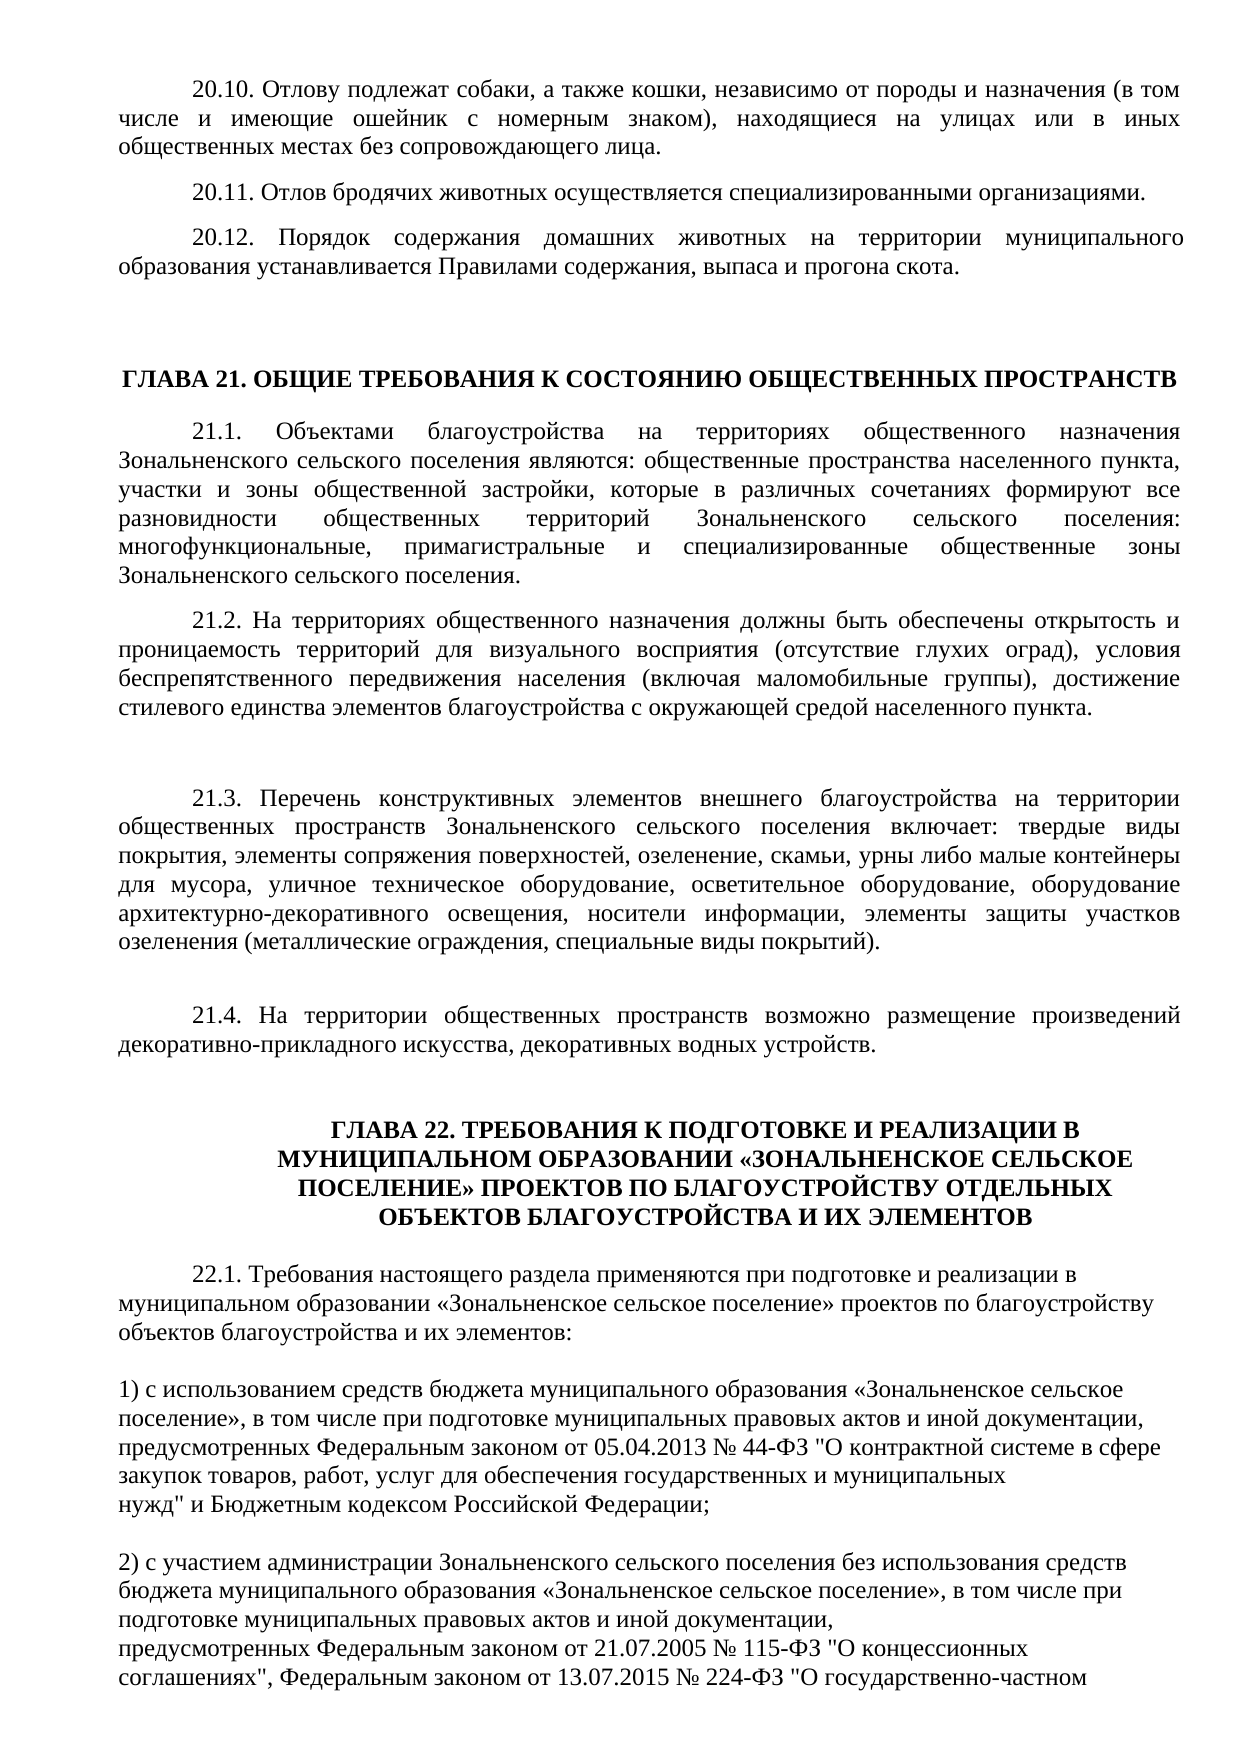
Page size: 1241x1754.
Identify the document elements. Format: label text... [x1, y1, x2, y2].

text 20.10. Отлову подлежат собаки, а также кошки, независимо от породы и назначения (в том числе и имеющие ошейник с номерным знаком), находящиеся на улицах или в иных общественных местах без сопровождающего лица. [118, 74, 1181, 160]
text 21.1. Объектами благоустройства на территориях общественного назначения Зональненского сельского поселения являются: общественные пространства населенного пункта, участки и зоны общественной застройки, которые в различных сочетаниях формируют все разновидности общественных территорий Зональненского сельского поселения: многофункциональные, примагистральные и специализированные общественные зоны Зональненского сельского поселения. [118, 416, 1181, 589]
text ГЛАВА 22. ТРЕБОВАНИЯ К ПОДГОТОВКЕ И РЕАЛИЗАЦИИ В МУНИЦИПАЛЬНОМ ОБРАЗОВАНИИ «ЗОНАЛЬНЕНСКОЕ СЕЛЬСКОЕ ПОСЕЛЕНИЕ» ПРОЕКТОВ ПО БЛАГОУСТРОЙСТВУ ОТДЕЛЬНЫХ ОБЪЕКТОВ БЛАГОУСТРОЙСТВА И ИХ ЭЛЕМЕНТОВ [229, 1116, 1181, 1231]
text 20.12. Порядок содержания домашних животных на территории муниципального образования устанавливается Правилами содержания, выпаса и прогона скота. [118, 222, 1185, 280]
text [118, 1259, 1181, 1691]
text 21.4. На территории общественных пространств возможно размещение произведений декоративно-прикладного искусства, декоративных водных устройств. [118, 1001, 1181, 1058]
text 20.11. Отлов бродячих животных осуществляется специализированными организациями. [118, 177, 1181, 206]
text ГЛАВА 21. ОБЩИЕ ТРЕБОВАНИЯ К СОСТОЯНИЮ ОБЩЕСТВЕННЫХ ПРОСТРАНСТВ [118, 364, 1181, 393]
text 21.2. На территориях общественного назначения должны быть обеспечены открытость и проницаемость территорий для визуального восприятия (отсутствие глухих оград), условия беспрепятственного передвижения населения (включая маломобильные группы), достижение стилевого единства элементов благоустройства с окружающей средой населенного пункта. [118, 606, 1181, 721]
text 21.3. Перечень конструктивных элементов внешнего благоустройства на территории общественных пространств Зональненского сельского поселения включает: твердые виды покрытия, элементы сопряжения поверхностей, озеленение, скамьи, урны либо малые контейнеры для мусора, уличное техническое оборудование, осветительное оборудование, оборудование архитектурно-декоративного освещения, носители информации, элементы защиты участков озеленения (металлические ограждения, специальные виды покрытий). [118, 783, 1181, 955]
